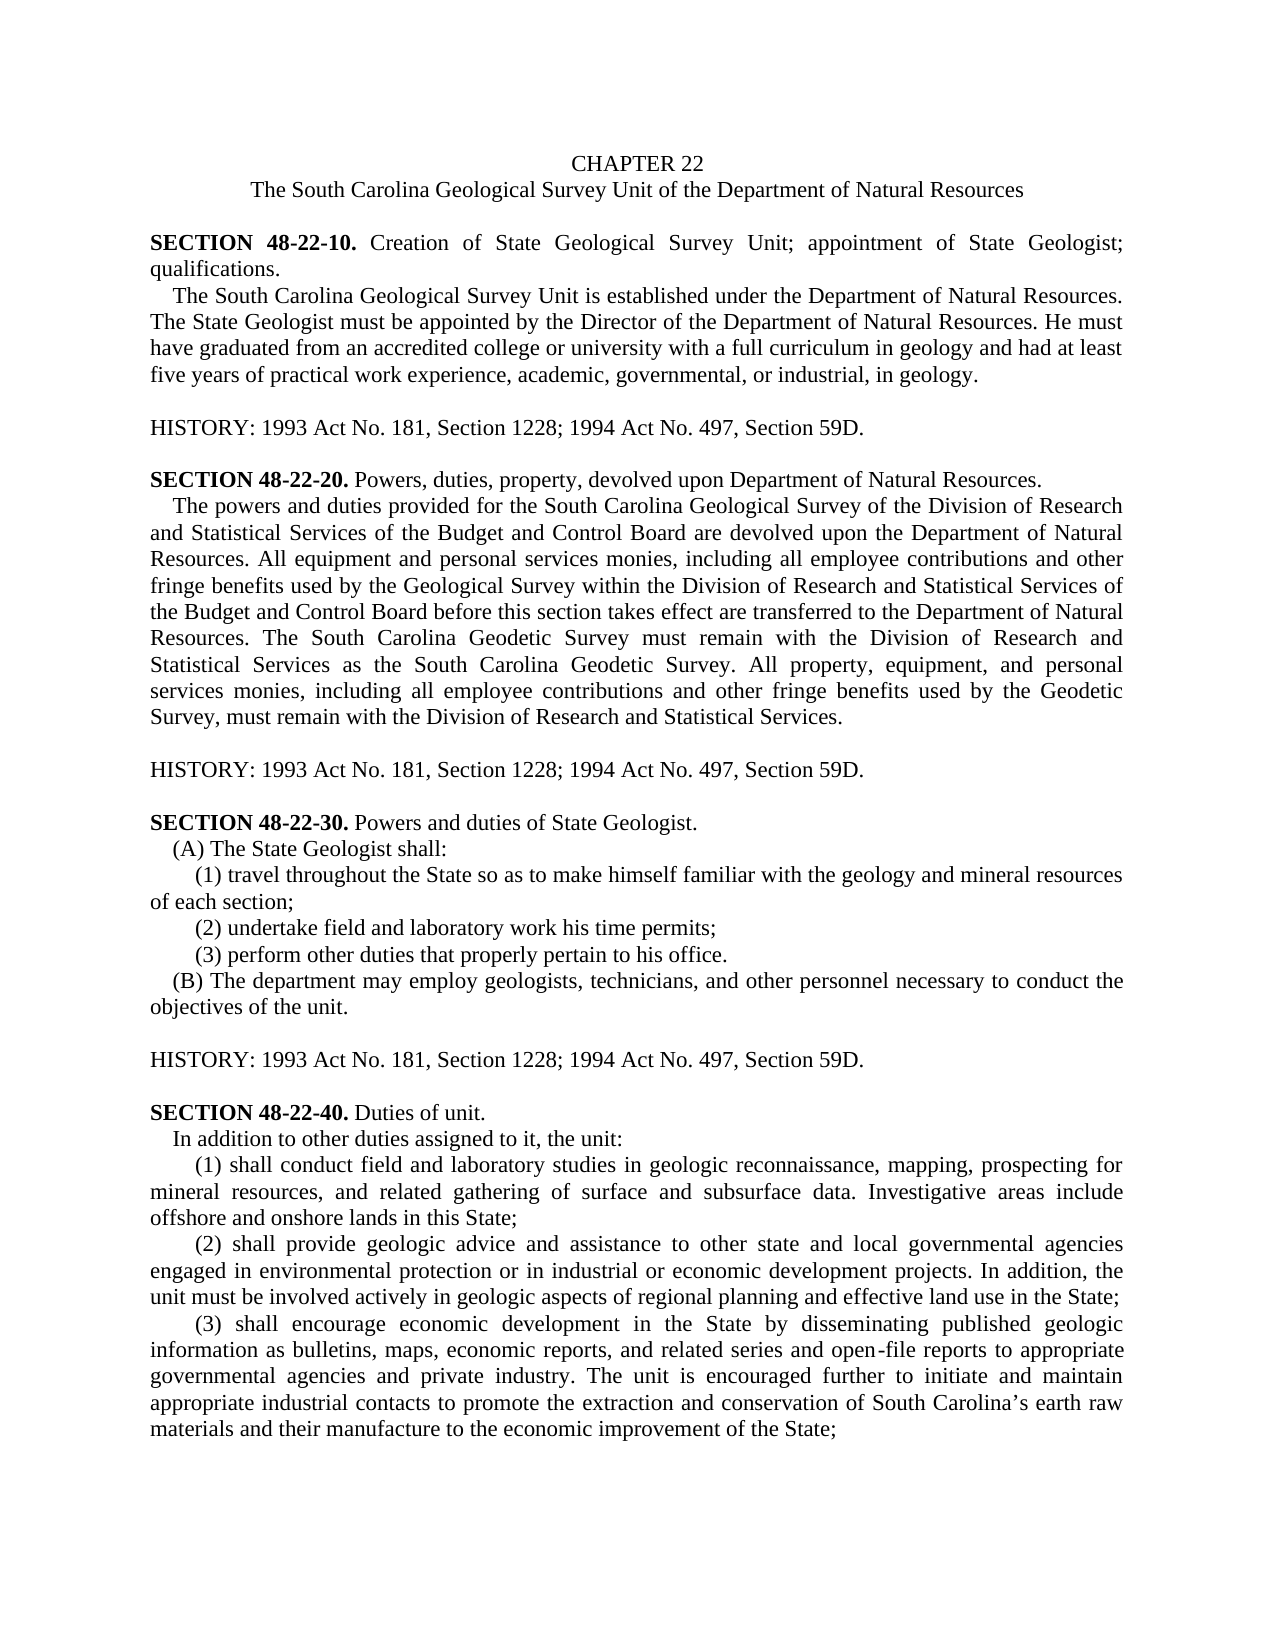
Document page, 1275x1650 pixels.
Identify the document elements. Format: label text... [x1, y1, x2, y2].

text SECTION 48-22-10. Creation of State Geological Survey Unit; appointment of State Geologist; qualifications. [150, 229, 1125, 282]
text The powers and duties provided for the South Carolina Geological Survey of the Division of Research and Statistical Services of the Budget and Control Board are devolved upon the Department of Natural Resources. All equipment and personal services monies, including all employee contributions and other fringe benefits used by the Geological Survey within the Division of Research and Statistical Services of the Budget and Control Board before this section takes effect are transferred to the Department of Natural Resources. The South Carolina Geodetic Survey must remain with the Division of Research and Statistical Services as the South Carolina Geodetic Survey. All property, equipment, and personal services monies, including all employee contributions and other fringe benefits used by the Geodetic Survey, must remain with the Division of Research and Statistical Services. [150, 493, 1125, 730]
text (2) undertake field and laboratory work his time permits; [150, 914, 1125, 941]
text In addition to other duties assigned to it, the unit: [150, 1125, 1125, 1151]
text (1) travel throughout the State so as to make himself familiar with the geology and mineral resources of each section; [150, 862, 1125, 914]
text SECTION 48-22-30. Powers and duties of State Geologist. [150, 809, 1125, 835]
text The South Carolina Geological Survey Unit is established under the Department of Natural Resources. The State Geologist must be appointed by the Director of the Department of Natural Resources. He must have graduated from an accredited college or university with a full curriculum in geology and had at least five years of practical work experience, academic, governmental, or industrial, in geology. [150, 282, 1125, 387]
text (B) The department may employ geologists, technicians, and other personnel necessary to conduct the objectives of the unit. [150, 967, 1125, 1020]
text HISTORY: 1993 Act No. 181, Section 1228; 1994 Act No. 497, Section 59D. [150, 413, 1125, 440]
text CHAPTER 22 [150, 150, 1125, 176]
text (1) shall conduct field and laboratory studies in geologic reconnaissance, mapping, prospecting for mineral resources, and related gathering of surface and subsurface data. Investigative areas include offshore and onshore lands in this State; [150, 1151, 1125, 1231]
text HISTORY: 1993 Act No. 181, Section 1228; 1994 Act No. 497, Section 59D. [150, 1046, 1125, 1072]
text SECTION 48-22-40. Duties of unit. [150, 1099, 1125, 1125]
text (A) The State Geologist shall: [150, 835, 1125, 862]
text The South Carolina Geological Survey Unit of the Department of Natural Resources [150, 176, 1125, 203]
text HISTORY: 1993 Act No. 181, Section 1228; 1994 Act No. 497, Section 59D. [150, 756, 1125, 782]
text (3) perform other duties that properly pertain to his office. [150, 941, 1125, 967]
text SECTION 48-22-20. Powers, duties, property, devolved upon Department of Natural Resources. [150, 466, 1125, 493]
text (3) shall encourage economic development in the State by disseminating published geologic information as bulletins, maps, economic reports, and related series and open-file reports to appropriate governmental agencies and private industry. The unit is encouraged further to initiate and maintain appropriate industrial contacts to promote the extraction and conservation of South Carolina’s earth raw materials and their manufacture to the economic improvement of the State; [150, 1309, 1125, 1441]
text (2) shall provide geologic advice and assistance to other state and local governmental agencies engaged in environmental protection or in industrial or economic development projects. In addition, the unit must be involved actively in geologic aspects of regional planning and effective land use in the State; [150, 1231, 1125, 1309]
